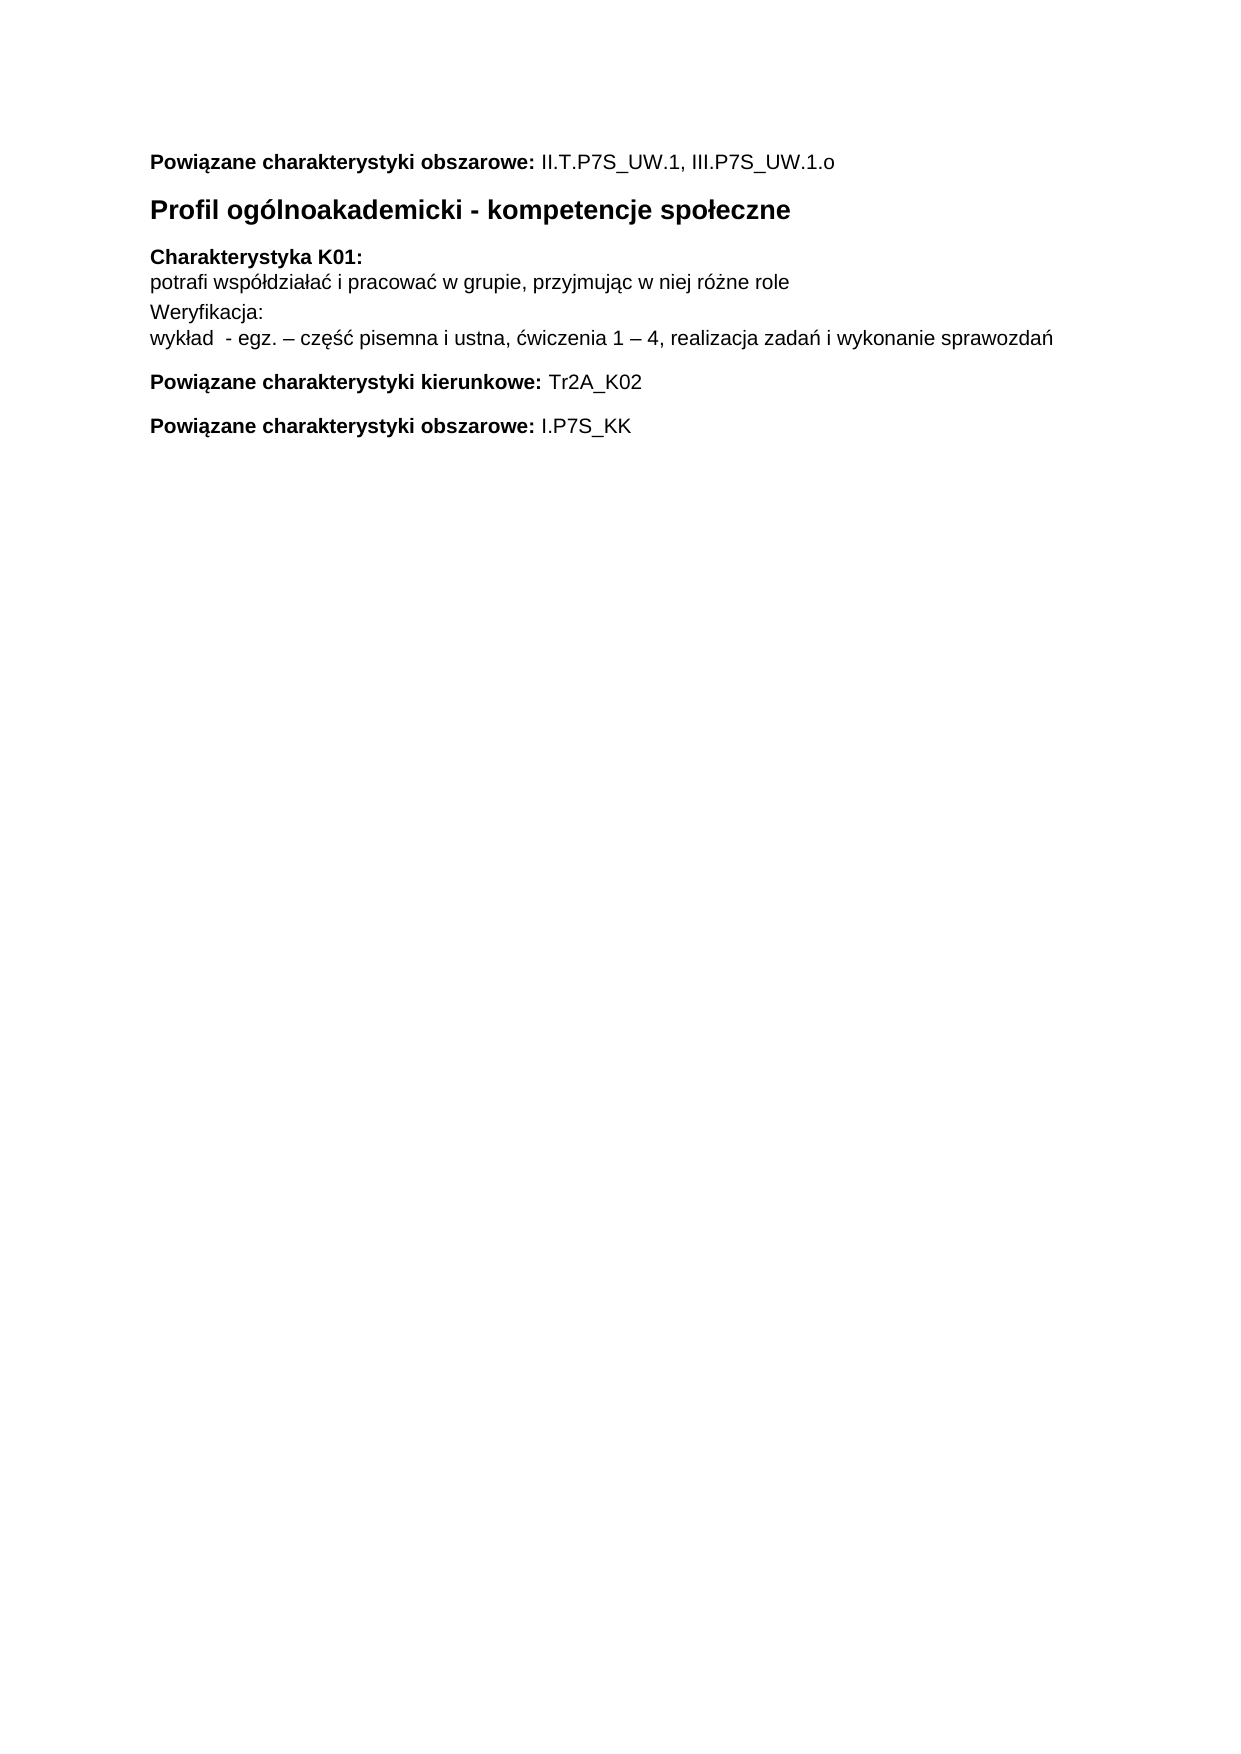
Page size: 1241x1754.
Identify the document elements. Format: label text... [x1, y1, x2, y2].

text Powiązane charakterystyki kierunkowe: Tr2A_K02 [150, 370, 1090, 394]
text Weryfikacja: [150, 300, 1090, 324]
text wykład - egz. – część pisemna i ustna, ćwiczenia 1 – 4, realizacja zadań i wykonanie sprawozdań [150, 326, 1090, 350]
text Powiązane charakterystyki obszarowe: II.T.P7S_UW.1, III.P7S_UW.1.o [150, 150, 1090, 174]
text potrafi współdziałać i pracować w grupie, przyjmując w niej różne role [150, 270, 1090, 294]
text Powiązane charakterystyki obszarowe: I.P7S_KK [150, 413, 1090, 437]
text Charakterystyka K01: [150, 245, 1090, 269]
subtitle Profil ogólnoakademicki - kompetencje społeczne [150, 194, 1090, 225]
